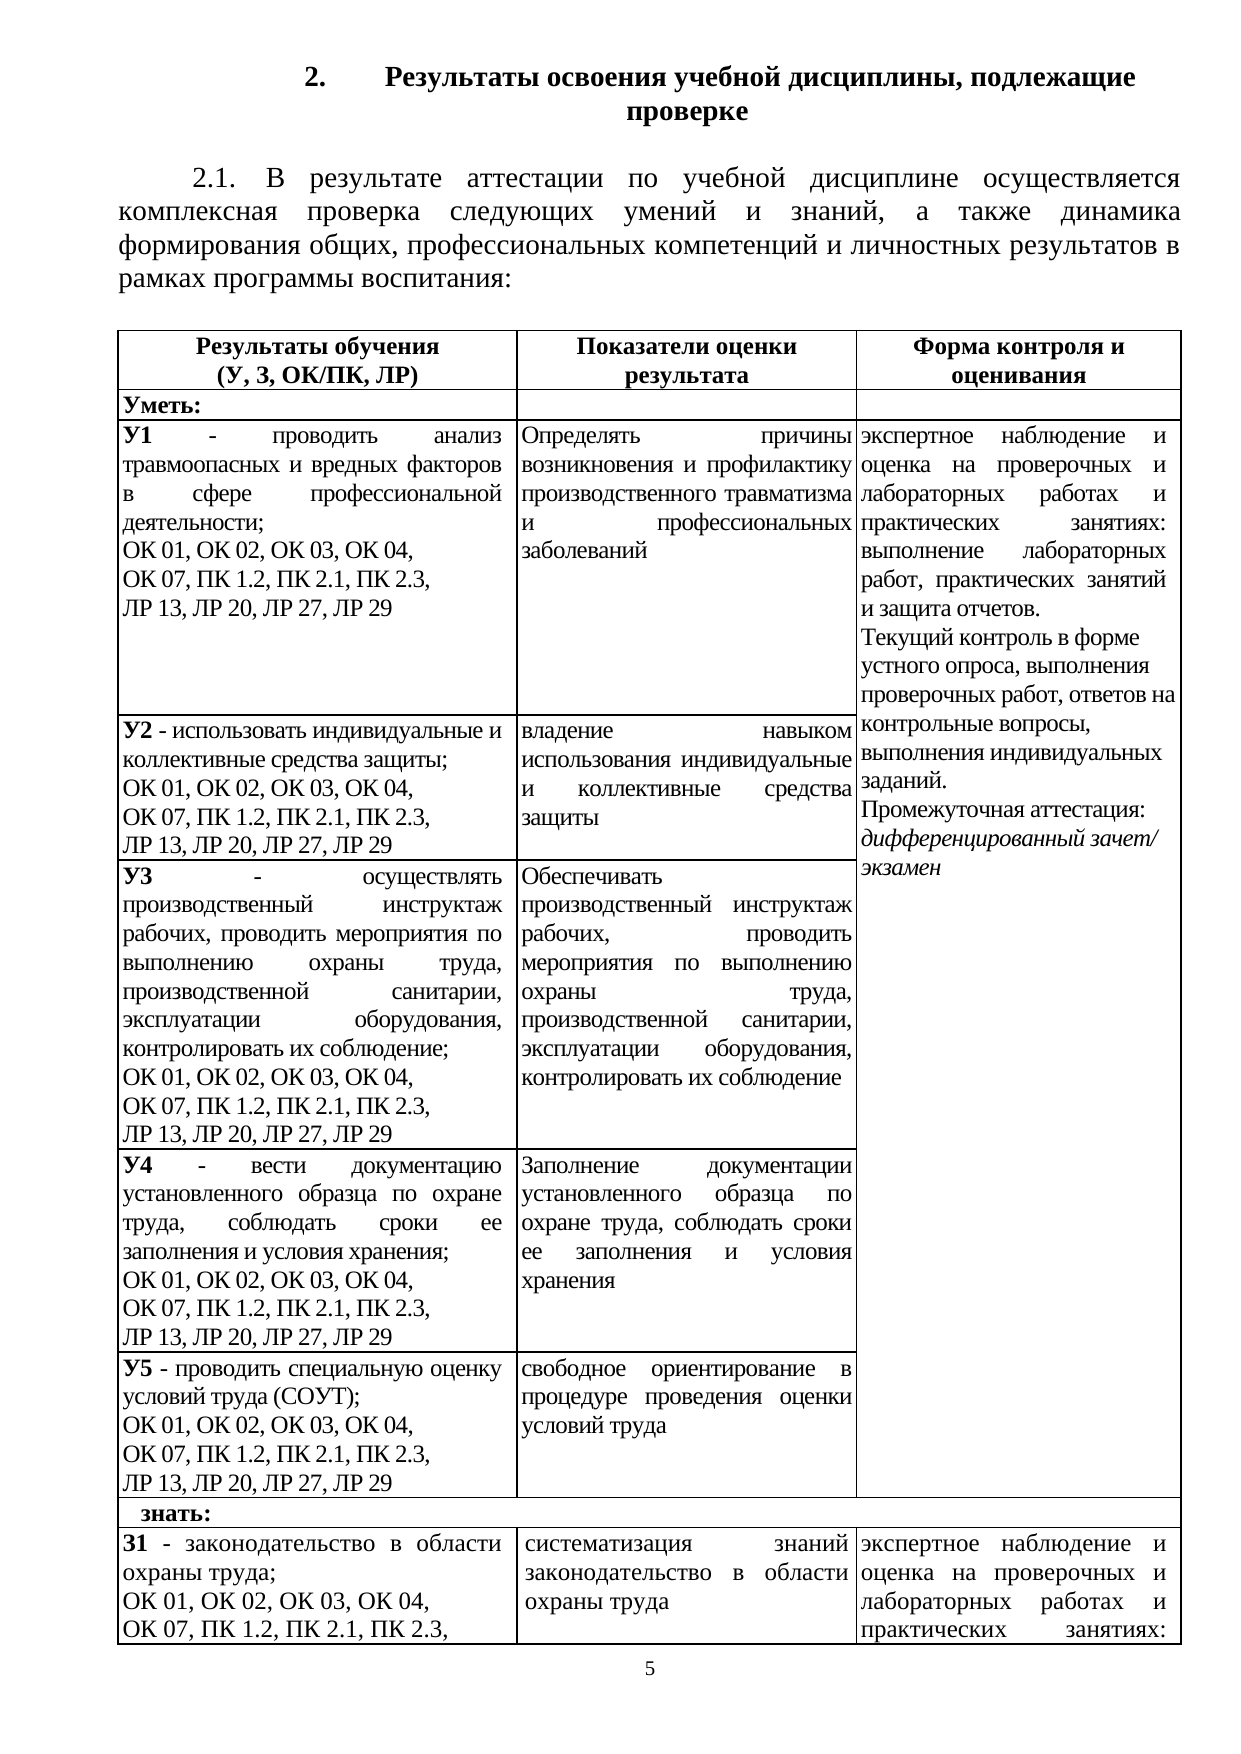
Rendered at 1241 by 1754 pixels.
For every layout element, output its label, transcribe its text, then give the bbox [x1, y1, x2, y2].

table_cell [857, 390, 1180, 419]
table_cell Заполнение документации установленного образца по охране труда, соблюдать сроки ее заполнения и условия хранения [518, 1150, 856, 1351]
table_cell [518, 390, 856, 419]
table_cell владение навыком использования индивидуальные и коллективные средства защиты [518, 716, 856, 859]
table_cell Уметь: [119, 390, 516, 419]
table_cell знать: [119, 1498, 1180, 1527]
list Результаты освоения учебной дисциплины, подлежащие проверке [193, 59, 1181, 126]
table_cell У2 - использовать индивидуальные и коллективные средства защиты; ОК 01, ОК 02, ОК 03, ОК 04, ОК 07, ПК 1.2, ПК 2.1, ПК 2.3, ЛР 13, ЛР 20, ЛР 27, ЛР 29 [119, 716, 516, 859]
table_cell У1 - проводить анализ травмоопасных и вредных факторов в сфере профессиональной деятельности; ОК 01, ОК 02, ОК 03, ОК 04, ОК 07, ПК 1.2, ПК 2.1, ПК 2.3, ЛР 13, ЛР 20, ЛР 27, ЛР 29 [119, 421, 516, 714]
table_cell свободное ориентирование в процедуре проведения оценки условий труда [518, 1353, 856, 1496]
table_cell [857, 1528, 1180, 1643]
table_cell Обеспечивать производственный инструктаж рабочих, проводить мероприятия по выполнению охраны труда, производственной санитарии, эксплуатации оборудования, контролировать их соблюдение [518, 861, 856, 1148]
list В результате аттестации по учебной дисциплине осуществляется комплексная проверка следующих умений и знаний, а также динамика формирования общих, профессиональных компетенций и личностных результатов в рамках программы воспитания: [118, 160, 1181, 294]
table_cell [119, 1528, 516, 1643]
table_header Результаты обучения (У, З, ОК/ПК, ЛР) [119, 331, 516, 388]
table_header Показатели оценки результата [518, 331, 856, 388]
table_cell У4 - вести документацию установленного образца по охране труда, соблюдать сроки ее заполнения и условия хранения; ОК 01, ОК 02, ОК 03, ОК 04, ОК 07, ПК 1.2, ПК 2.1, ПК 2.3, ЛР 13, ЛР 20, ЛР 27, ЛР 29 [119, 1150, 516, 1351]
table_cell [518, 1528, 856, 1643]
table_header Форма контроля и оценивания [857, 331, 1180, 388]
table_cell У3 - осуществлять производственный инструктаж рабочих, проводить мероприятия по выполнению охраны труда, производственной санитарии, эксплуатации оборудования, контролировать их соблюдение; ОК 01, ОК 02, ОК 03, ОК 04, ОК 07, ПК 1.2, ПК 2.1, ПК 2.3, ЛР 13, ЛР 20, ЛР 27, ЛР 29 [119, 861, 516, 1148]
table_cell Определять причины возникновения и профилактику производственного травматизма и профессиональных заболеваний [518, 421, 856, 714]
table_cell У5 - проводить специальную оценку условий труда (СОУТ); ОК 01, ОК 02, ОК 03, ОК 04, ОК 07, ПК 1.2, ПК 2.1, ПК 2.3, ЛР 13, ЛР 20, ЛР 27, ЛР 29 [119, 1353, 516, 1496]
